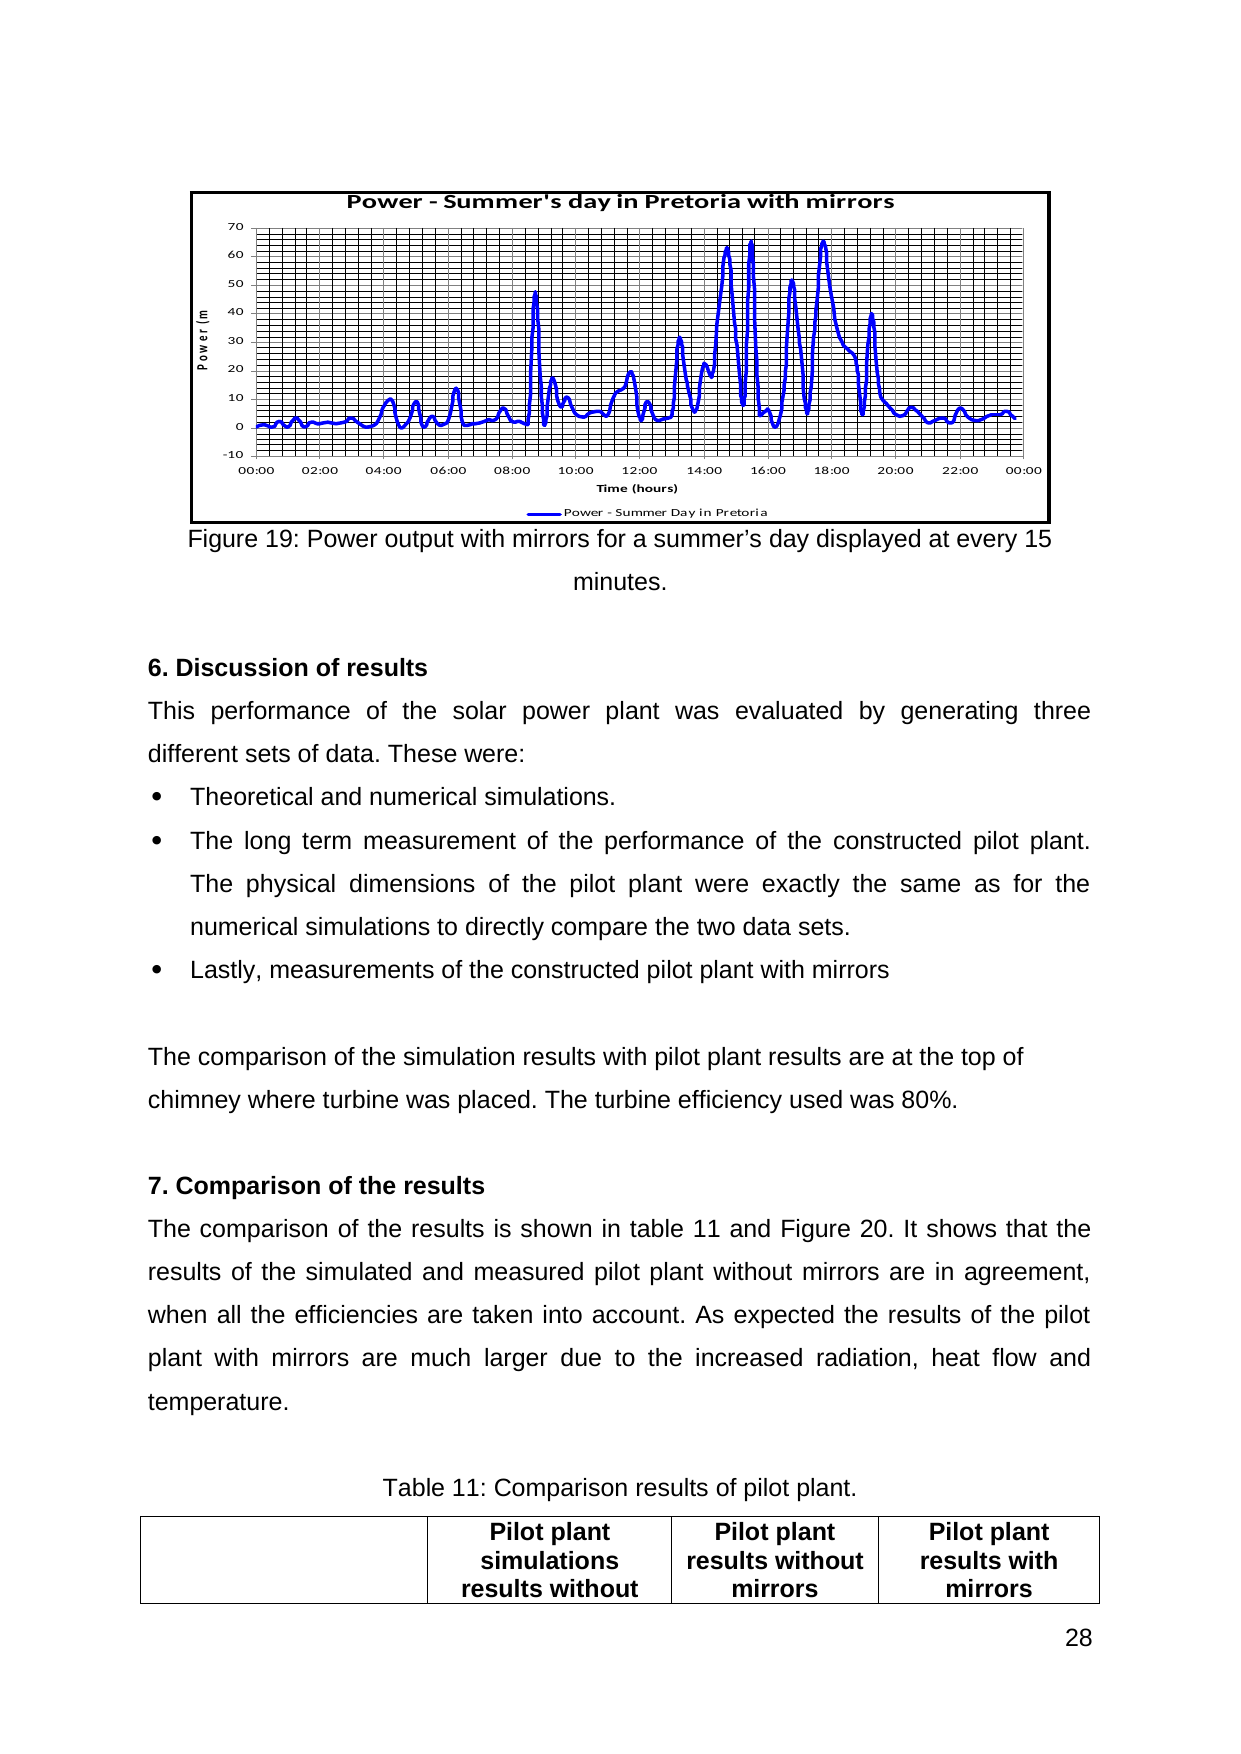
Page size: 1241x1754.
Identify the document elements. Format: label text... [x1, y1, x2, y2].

text Figure 19: Power output with mirrors for a summer’s day displayed at every 15 minutes. [148, 524, 1092, 596]
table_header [879, 1517, 1099, 1603]
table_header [428, 1517, 671, 1603]
list Theoretical and numerical simulations. [152, 782, 1092, 811]
subtitle 7. Comparison of the results [148, 1171, 1092, 1199]
table_header [141, 1517, 427, 1603]
list Lastly, measurements of the constructed pilot plant with mirrors [152, 955, 1092, 984]
text The comparison of the simulation results with pilot plant results are at the top of chimney where turbine was placed. The turbine efficiency used was 80%. [148, 1041, 1092, 1113]
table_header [672, 1517, 878, 1603]
subtitle 6. Discussion of results [148, 653, 1092, 682]
text The comparison of the results is shown in table 11 and Figure 20. It shows that the results of the simulated and measured pilot plant without mirrors are in agreement, when all the efficiencies are taken into account. As expected the results of the pilot plant with mirrors are much larger due to the increased radiation, heat flow and temperature. [148, 1214, 1092, 1415]
list The long term measurement of the performance of the constructed pilot plant. The physical dimensions of the pilot plant were exactly the same as for the numerical simulations to directly compare the two data sets. [152, 826, 1092, 941]
text This performance of the solar power plant was evaluated by generating three different sets of data. These were: [148, 696, 1092, 768]
text Table 11: Comparison results of pilot plant. [148, 1473, 1092, 1501]
